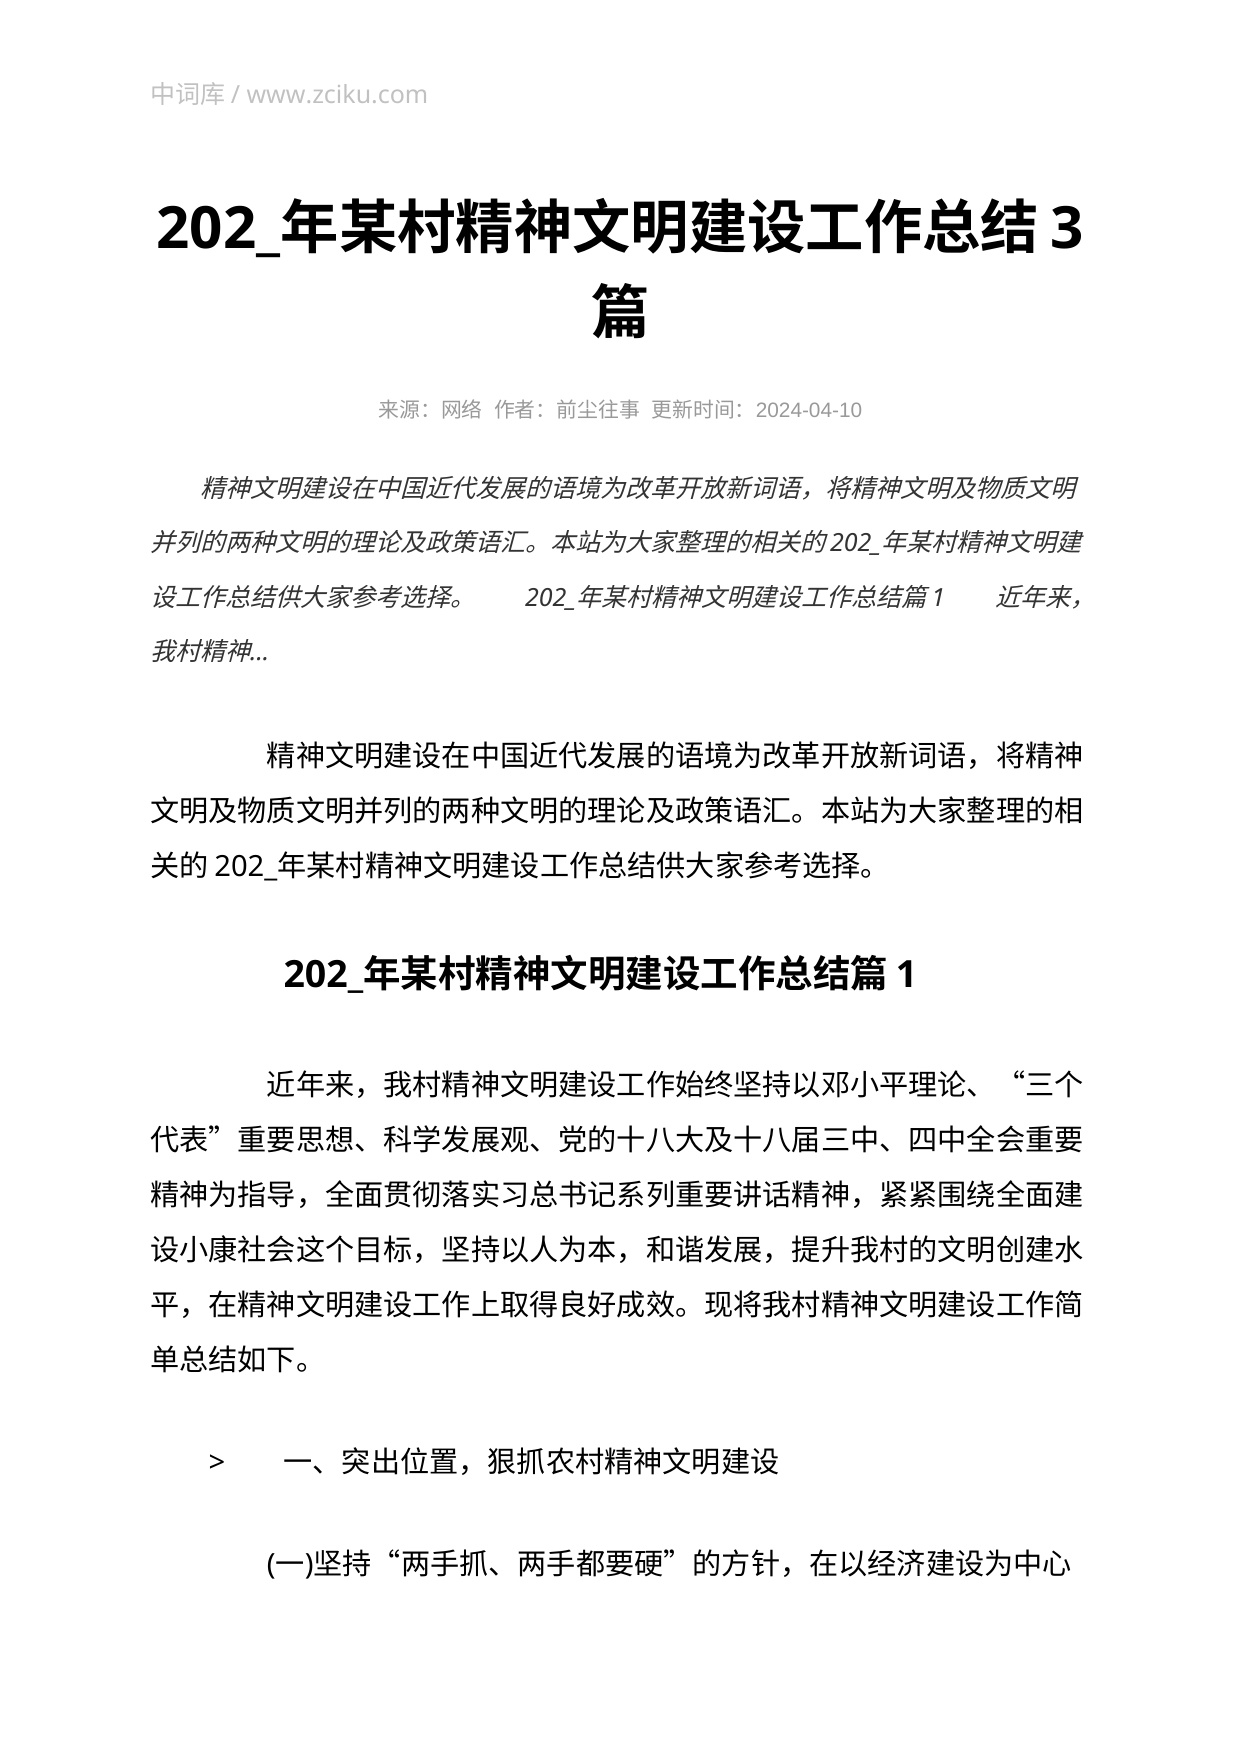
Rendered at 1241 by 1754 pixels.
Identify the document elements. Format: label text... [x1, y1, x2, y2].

subtitle 202_年某村精神文明建设工作总结3篇 [150, 181, 1090, 351]
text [150, 1540, 1090, 1583]
text 精神文明建设在中国近代发展的语境为改革开放新词语，将精神文明及物质文明并列的两种文明的理论及政策语汇。本站为大家整理的相关的202_年某村精神文明建设工作总结供大家参考选择。 202_年某村精神文明建设工作总结篇1 近年来，我村精神... [150, 468, 1090, 668]
text 202_年某村精神文明建设工作总结篇1 [150, 944, 1090, 999]
text 来源：网络 作者：前尘往事 更新时间：2024-04-10 [150, 397, 1090, 421]
text 近年来，我村精神文明建设工作始终坚持以邓小平理论、“三个代表”重要思想、科学发展观、党的十八大及十八届三中、四中全会重要精神为指导，全面贯彻落实习总书记系列重要讲话精神，紧紧围绕全面建设小康社会这个目标，坚持以人为本，和谐发展，提升我村的文明创建水平，在精神文明建设工作上取得良好成效。现将我村精神文明建设工作简单总结如下。 [150, 1062, 1090, 1379]
text > 一、突出位置，狠抓农村精神文明建设 [150, 1438, 1090, 1481]
text 精神文明建设在中国近代发展的语境为改革开放新词语，将精神文明及物质文明并列的两种文明的理论及政策语汇。本站为大家整理的相关的202_年某村精神文明建设工作总结供大家参考选择。 [150, 733, 1090, 885]
